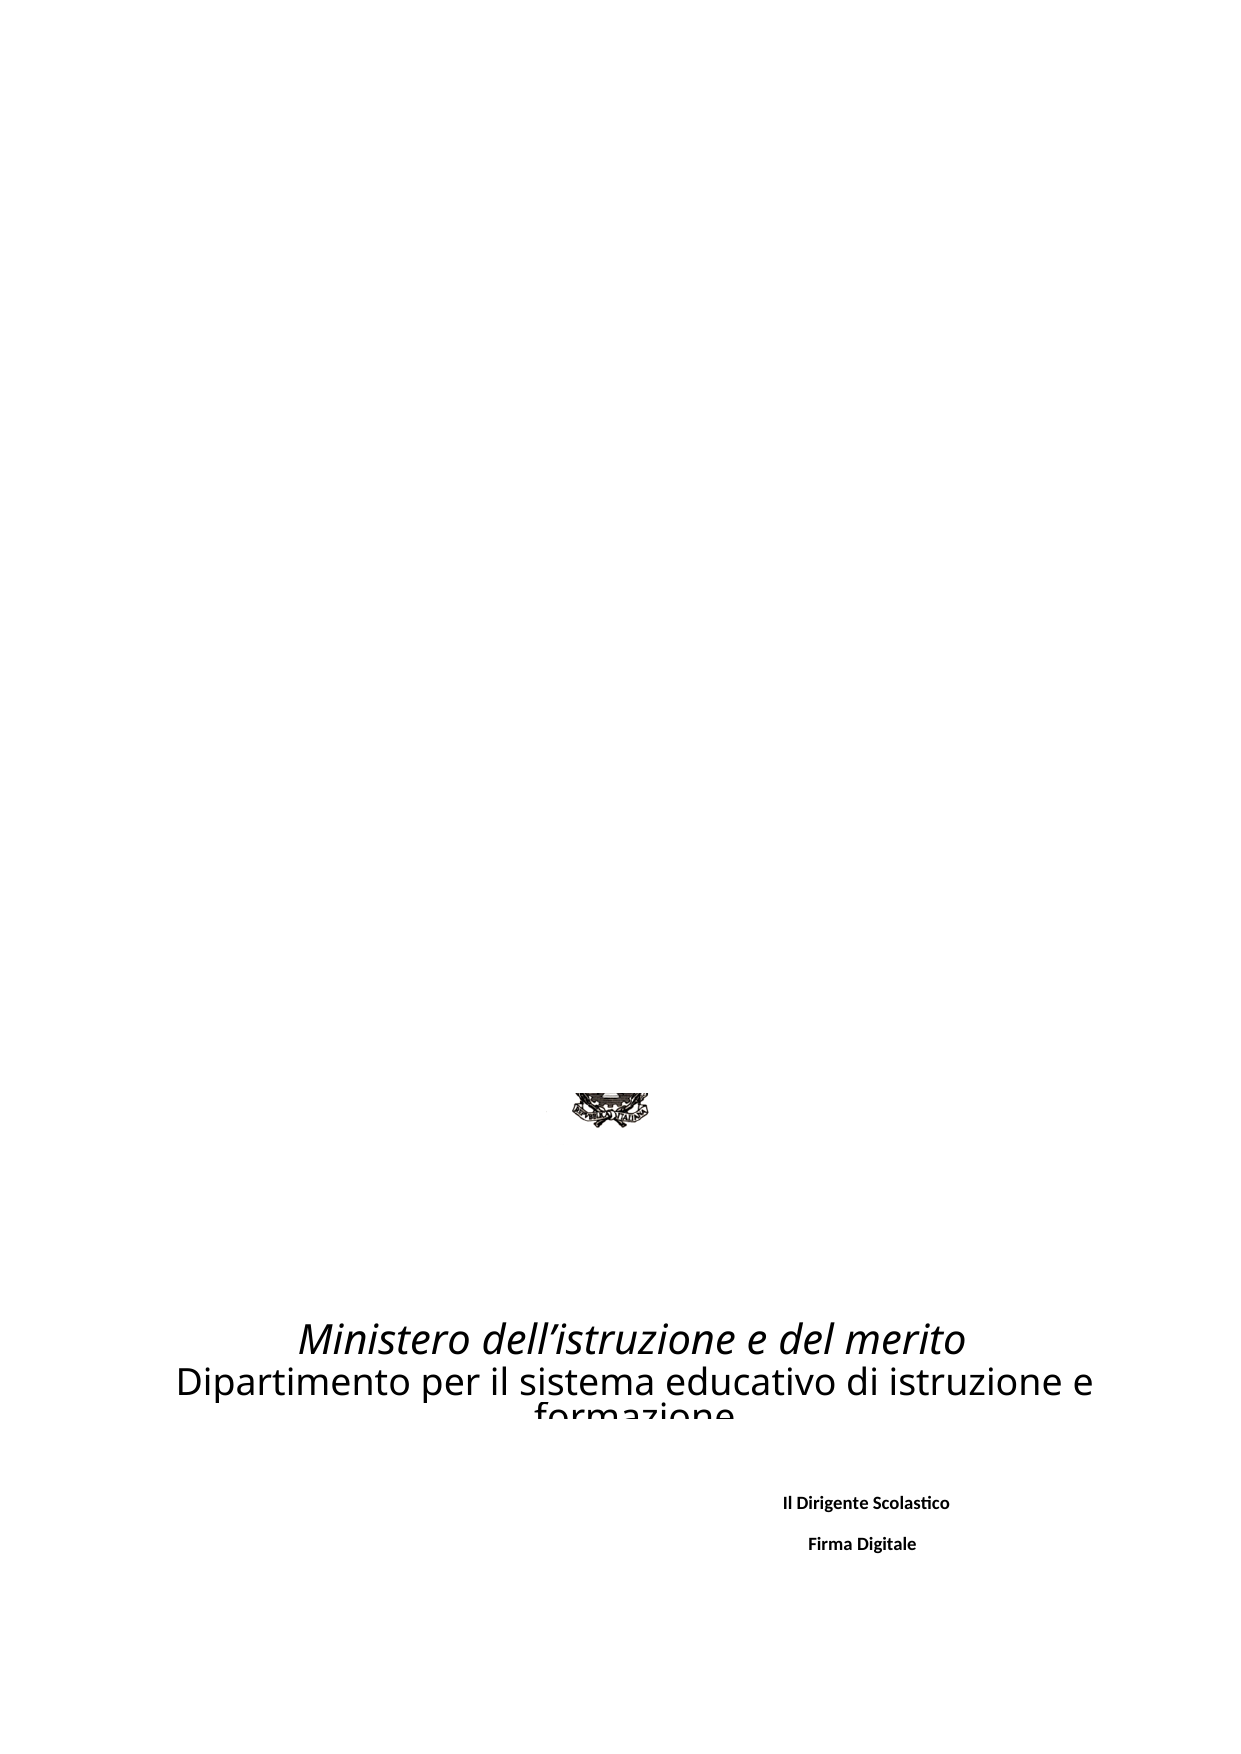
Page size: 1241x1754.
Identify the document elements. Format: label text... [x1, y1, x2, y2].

picture [546, 1093, 674, 1145]
text Il Dirigente Scolastico Firma Digitale [783, 1491, 952, 1555]
